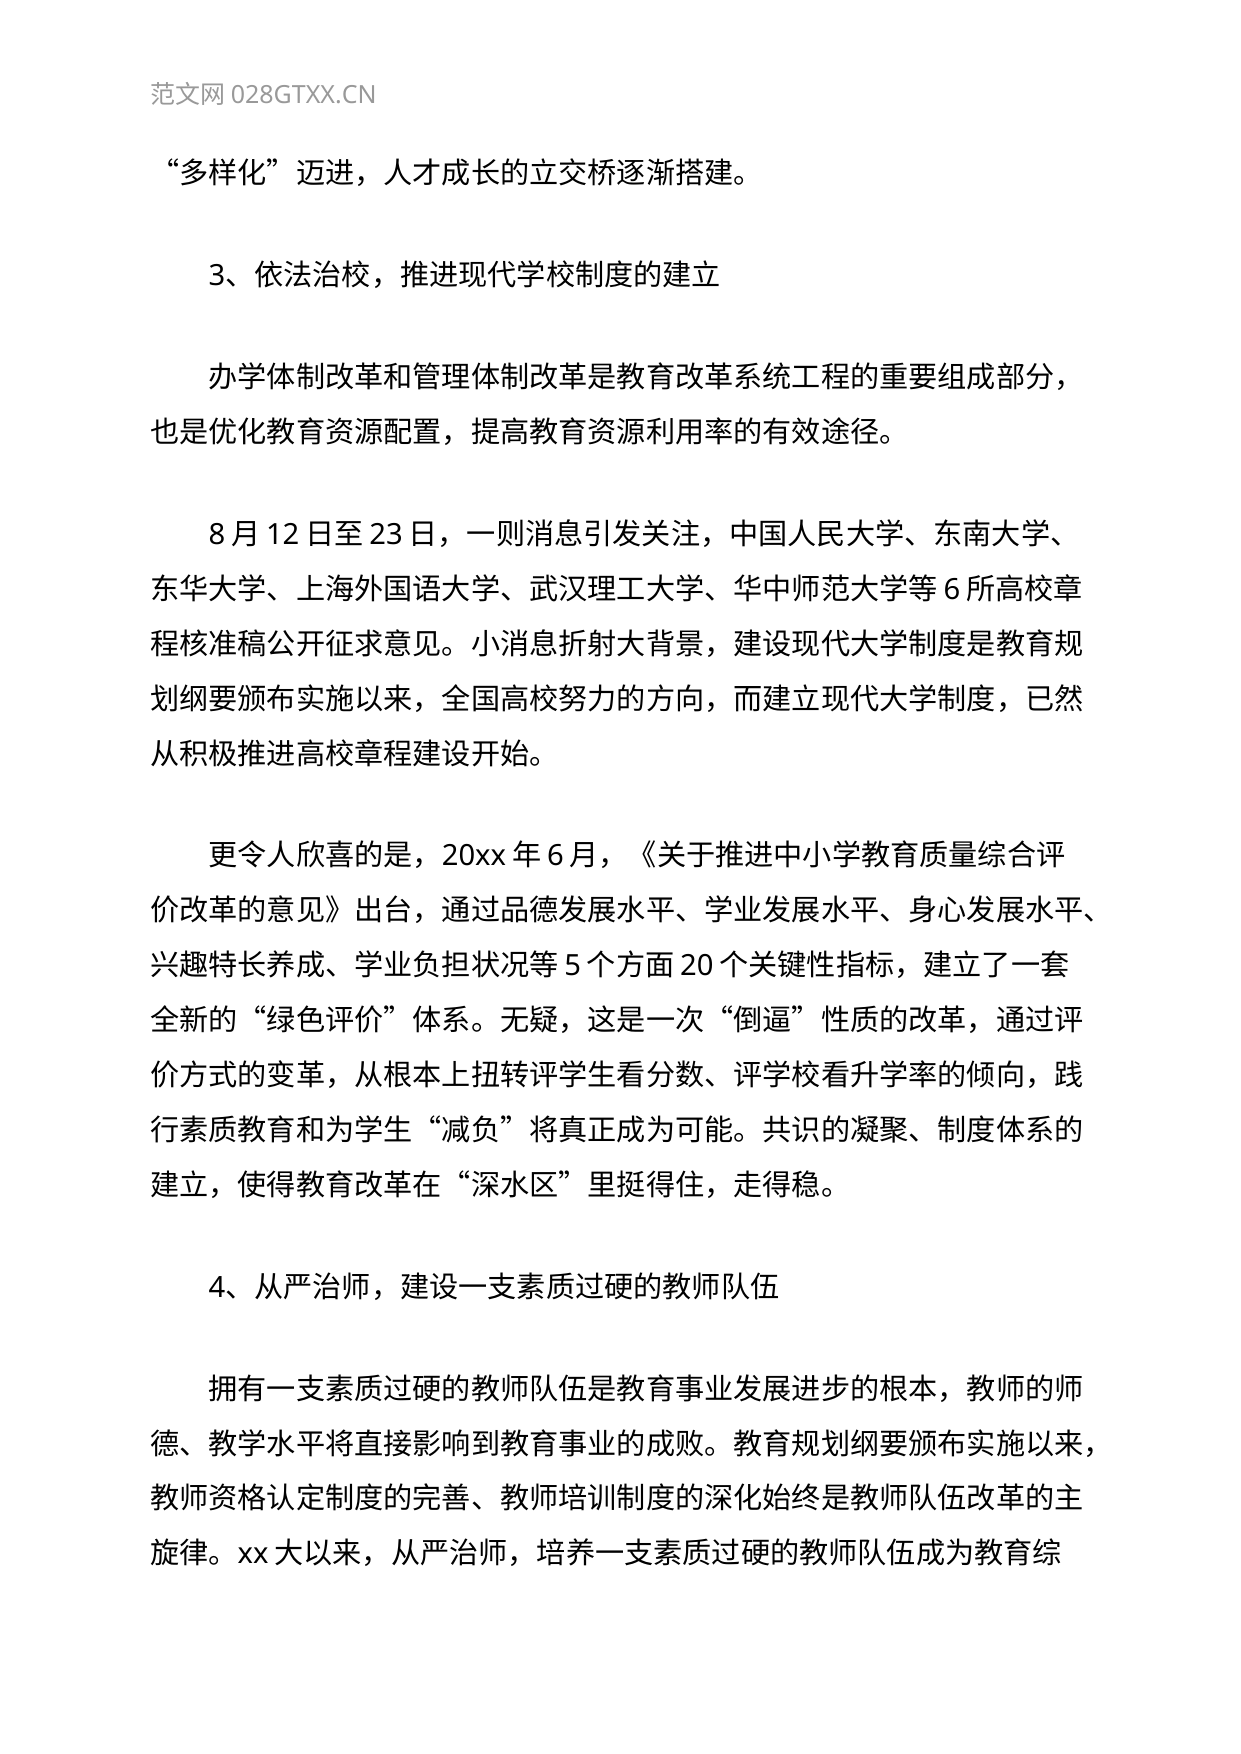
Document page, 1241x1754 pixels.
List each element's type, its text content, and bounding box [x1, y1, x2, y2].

text 4、从严治师，建设一支素质过硬的教师队伍 [150, 1263, 1090, 1306]
text 更令人欣喜的是，20xx年6月，《关于推进中小学教育质量综合评价改革的意见》出台，通过品德发展水平、学业发展水平、身心发展水平、兴趣特长养成、学业负担状况等5个方面20个关键性指标，建立了一套全新的“绿色评价”体系。无疑，这是一次“倒逼”性质的改革，通过评价方式的变革，从根本上扭转评学生看分数、评学校看升学率的倾向，践行素质教育和为学生“减负”将真正成为可能。共识的凝聚、制度体系的建立，使得教育改革在“深水区”里挺得住，走得稳。 [150, 832, 1090, 1204]
text 3、依法治校，推进现代学校制度的建立 [150, 252, 1090, 294]
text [150, 1365, 1090, 1572]
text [150, 150, 1090, 192]
text 办学体制改革和管理体制改革是教育改革系统工程的重要组成部分，也是优化教育资源配置，提高教育资源利用率的有效途径。 [150, 354, 1090, 451]
text 8月12日至23日，一则消息引发关注，中国人民大学、东南大学、东华大学、上海外国语大学、武汉理工大学、华中师范大学等6所高校章程核准稿公开征求意见。小消息折射大背景，建设现代大学制度是教育规划纲要颁布实施以来，全国高校努力的方向，而建立现代大学制度，已然从积极推进高校章程建设开始。 [150, 510, 1090, 772]
